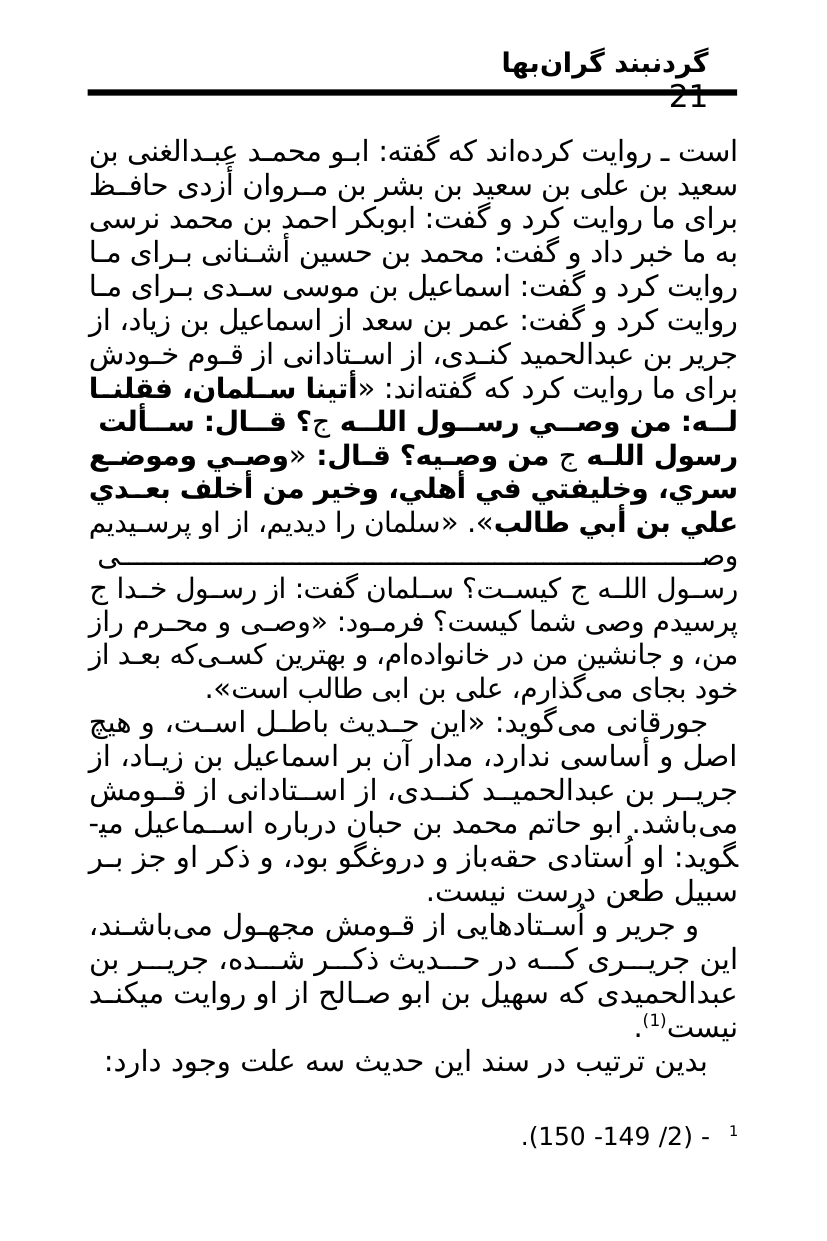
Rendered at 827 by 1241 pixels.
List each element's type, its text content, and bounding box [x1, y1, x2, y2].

text و جریر و اُستادهایی از قومش مجهول می‌باشند، این جریری که در حدیث ذکر شده، جریر بن عبدالحمیدی که سهیل بن ابو صالح از او روایت میکند نیست(). [89, 909, 738, 1044]
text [89, 134, 738, 705]
text بدین ترتیب در سند این حدیث سه علت وجود دارد: [89, 1044, 738, 1078]
text جورقانی می‌گوید: «این حدیث باطل است، و هیچ اصل و أساسی ندارد، مدار آن بر اسماعیل بن زیاد، از جریر بن عبدالحمید کندی، از استادانی از قومش می‌باشد. ابو حاتم محمد بن حبان درباره اسماعیل میگوید: او اُستادی حقه‌باز و دروغگو بود، و ذکر او جز بر سبیل طعن درست نیست. [89, 705, 738, 909]
